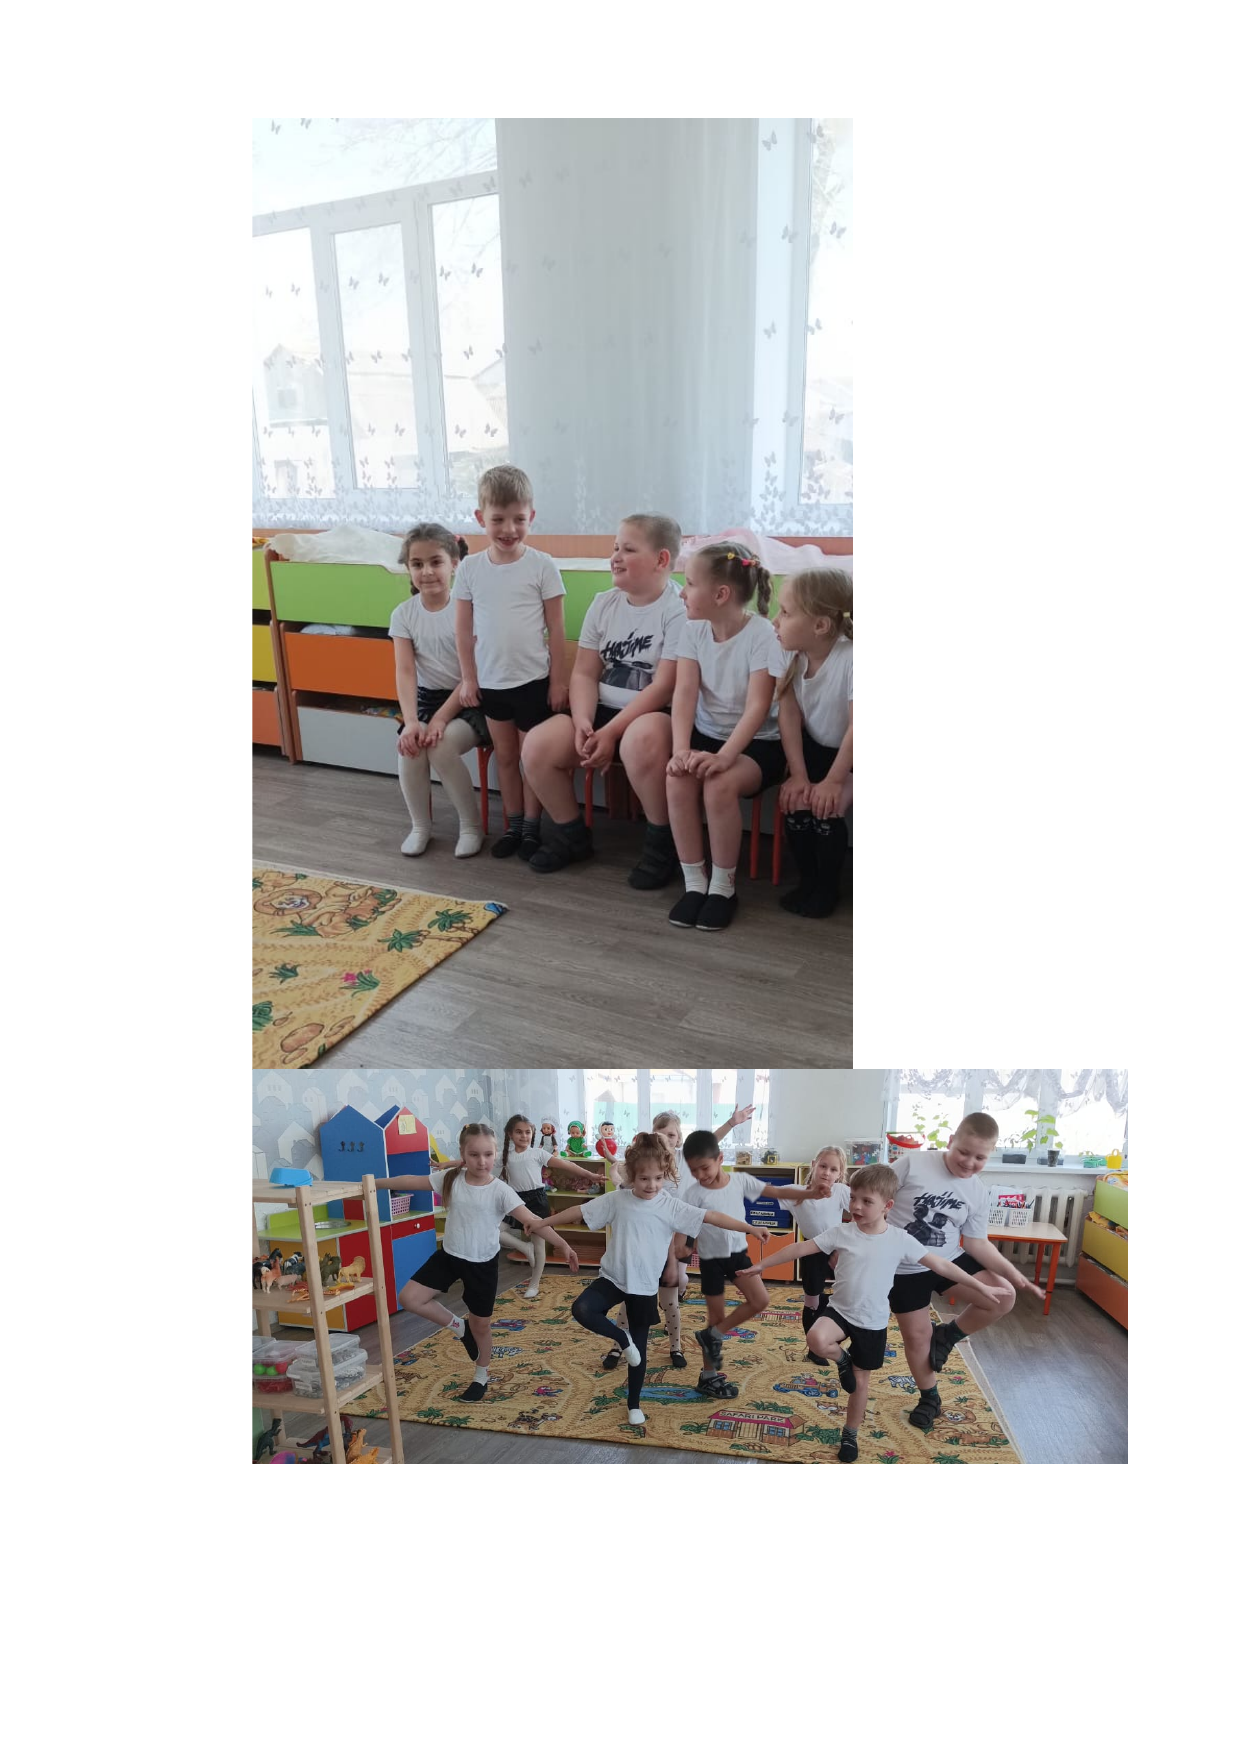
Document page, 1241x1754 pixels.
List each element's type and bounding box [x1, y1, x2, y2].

picture [252, 118, 1128, 1464]
